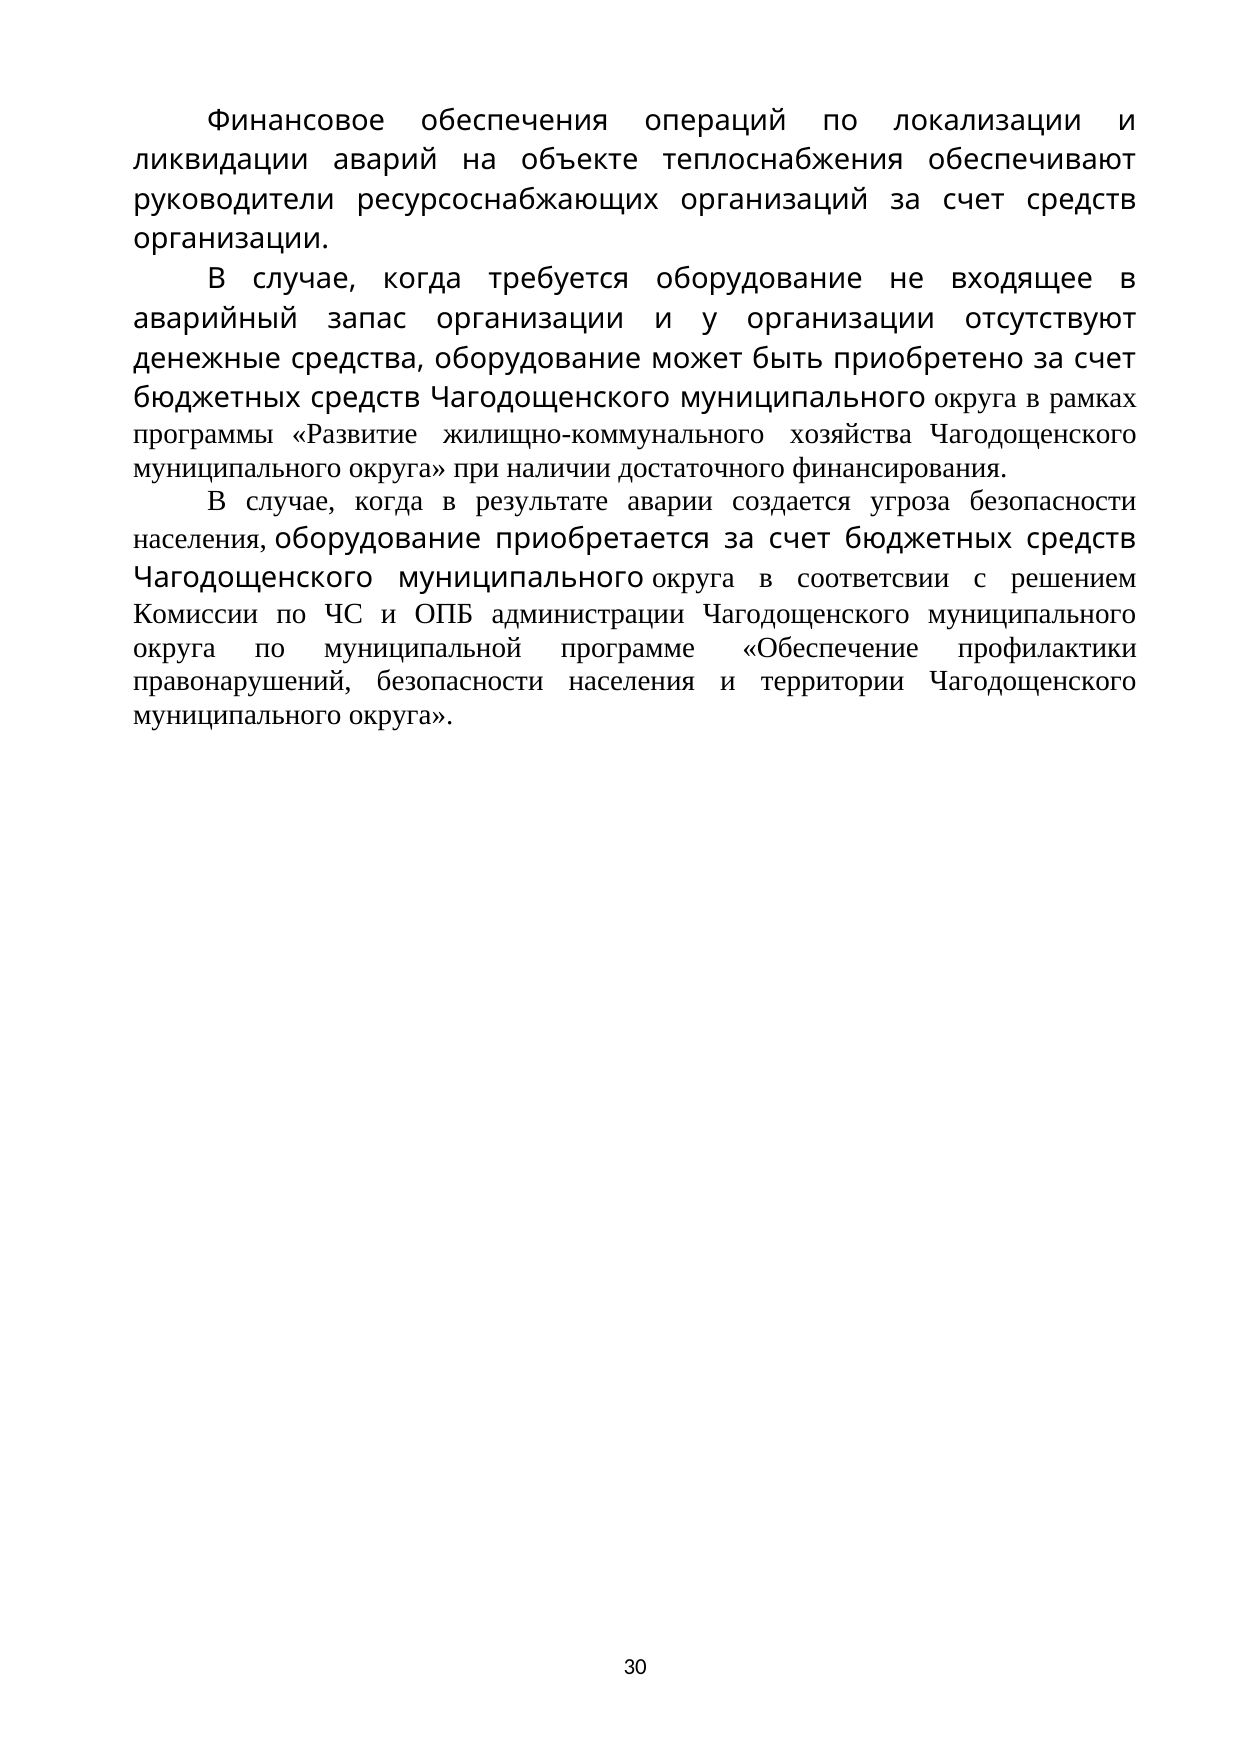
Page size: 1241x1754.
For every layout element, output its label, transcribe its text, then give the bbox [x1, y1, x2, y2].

text В случае, когда в результате аварии создается угроза безопасности населения, оборудование приобретается за счет бюджетных средств Чагодощенского муниципального округа в соответсвии с решением Комиссии по ЧС и ОПБ администрации Чагодощенского муниципального округа по муниципальной программе «Обеспечение профилактики правонарушений, безопасности населения и территории Чагодощенского муниципального округа». [133, 483, 1137, 730]
text В случае, когда требуется оборудование не входящее в аварийный запас организации и у организации отсутствуют денежные средства, оборудование может быть приобретено за счет бюджетных средств Чагодощенского муниципального округа в рамках программы «Развитие жилищно-коммунального хозяйства Чагодощенского муниципального округа» при наличии достаточного финансирования. [133, 257, 1137, 483]
text Финансовое обеспечения операций по локализации и ликвидации аварий на объекте теплоснабжения обеспечивают руководители ресурсоснабжающих организаций за счет средств организации. [133, 99, 1137, 257]
